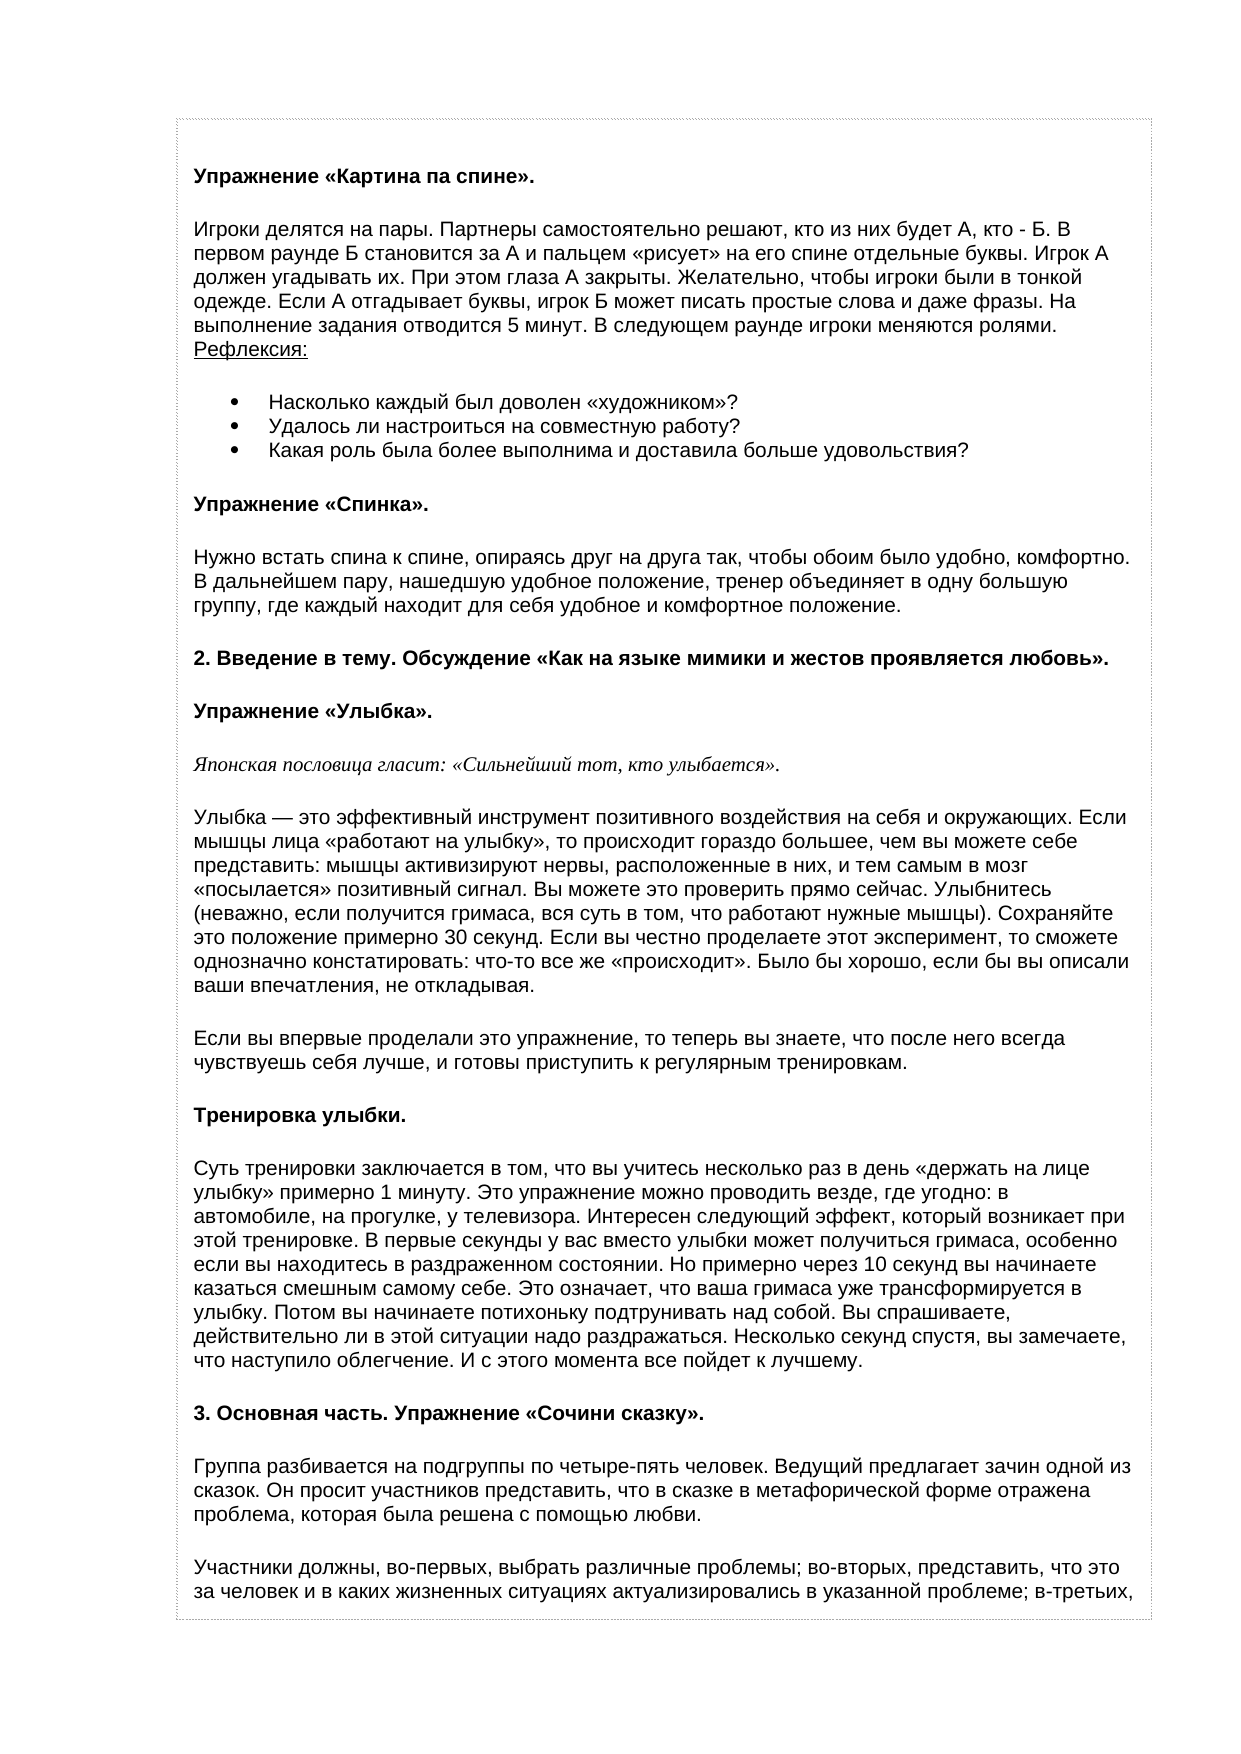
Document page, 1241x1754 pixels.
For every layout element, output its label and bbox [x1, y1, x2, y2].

table_header [177, 118, 1151, 1619]
